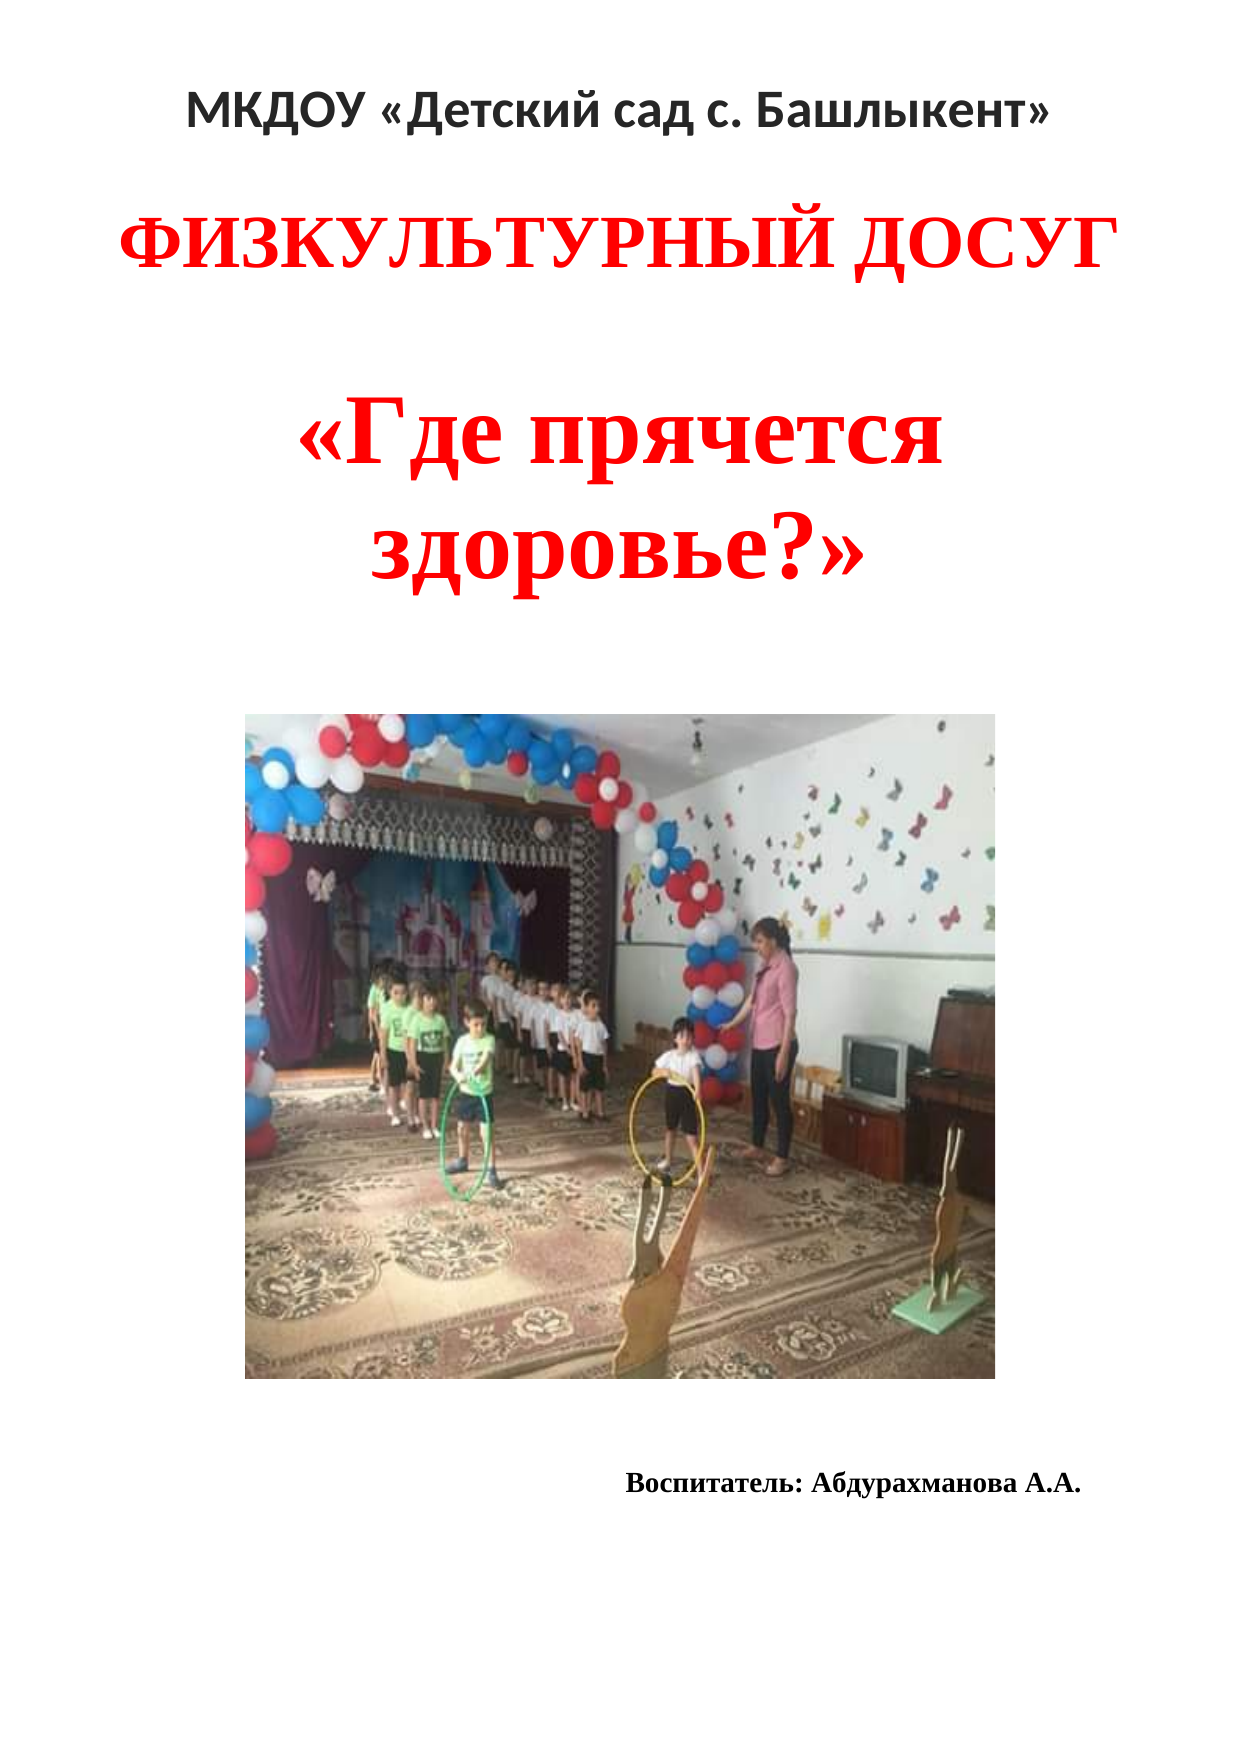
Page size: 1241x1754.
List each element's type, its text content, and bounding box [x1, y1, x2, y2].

text ФИЗКУЛЬТУРНЫЙ ДОСУГ [75, 197, 1165, 283]
text «Где прячется здоровье?» [75, 370, 1165, 600]
text МКДОУ «Детский сад с. Башлыкент» [75, 75, 1165, 141]
picture [245, 714, 995, 1379]
text Воспитатель: Абдурахманова А.А. [75, 1465, 1165, 1498]
